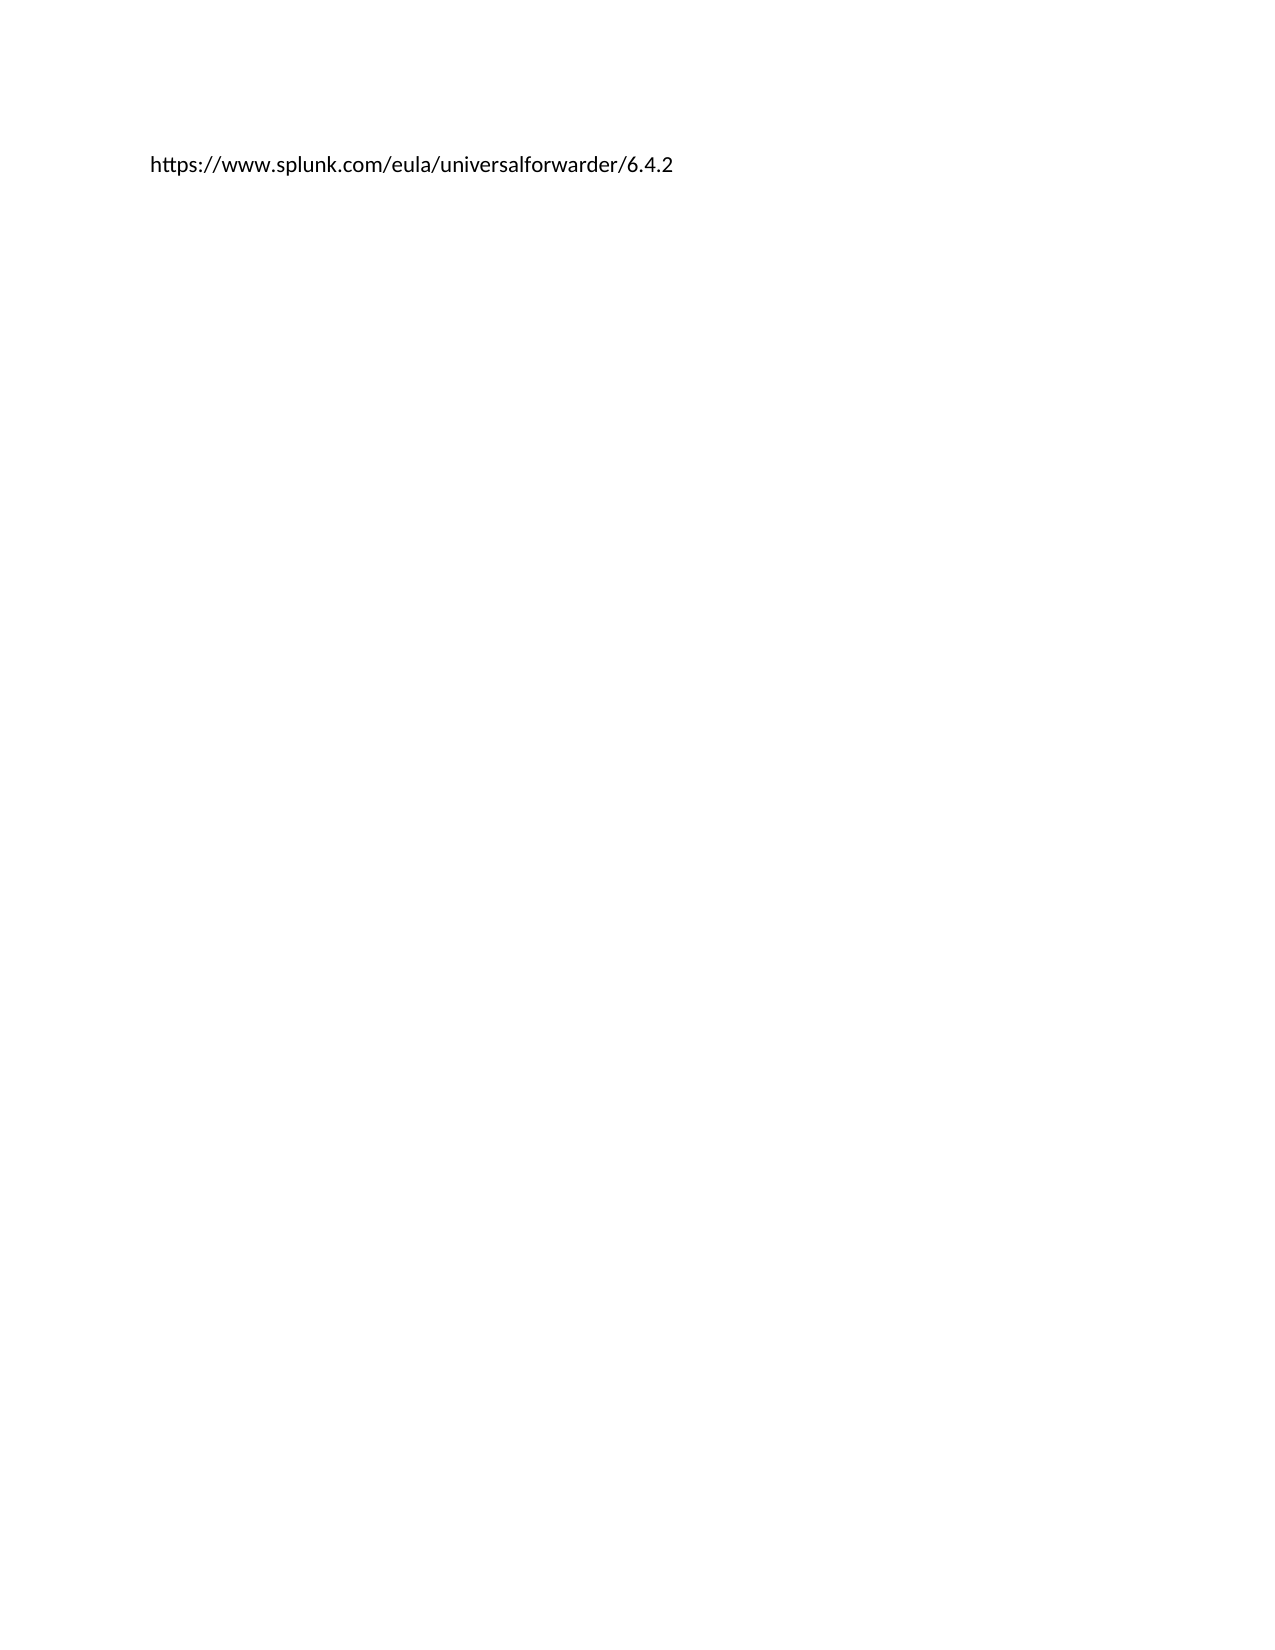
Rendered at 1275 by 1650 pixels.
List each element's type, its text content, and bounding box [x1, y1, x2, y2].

text https://www.splunk.com/eula/universalforwarder/6.4.2 [150, 150, 1125, 178]
